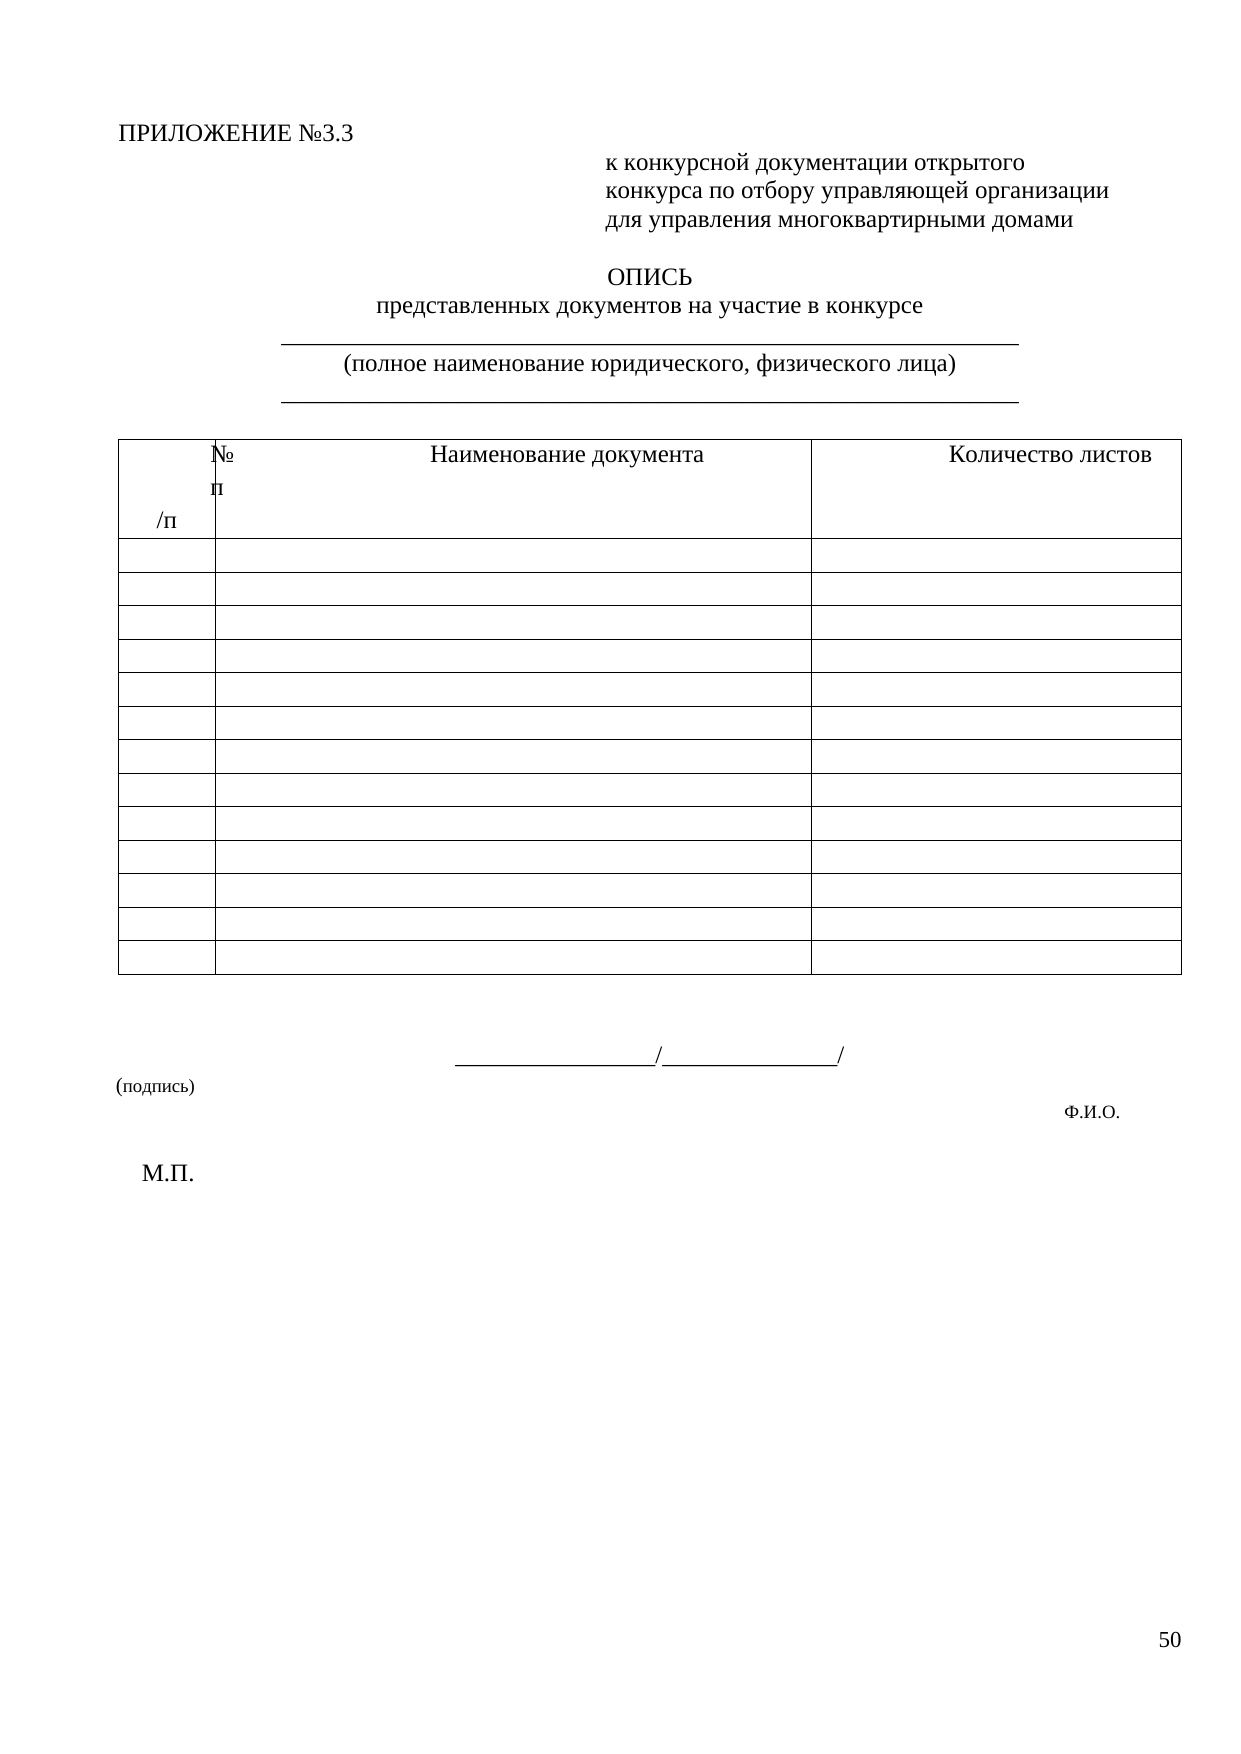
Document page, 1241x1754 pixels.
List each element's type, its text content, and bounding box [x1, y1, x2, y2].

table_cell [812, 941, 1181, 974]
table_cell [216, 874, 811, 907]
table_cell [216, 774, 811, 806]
text представленных документов на участие в конкурсе [118, 291, 1181, 319]
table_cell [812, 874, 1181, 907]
text ___________________________________________________________ [118, 377, 1181, 406]
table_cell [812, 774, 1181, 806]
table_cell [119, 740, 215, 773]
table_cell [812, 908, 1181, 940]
text ПРИЛОЖЕНИЕ №3.3 [118, 118, 1181, 147]
text для управления многоквартирными домами [118, 204, 1181, 233]
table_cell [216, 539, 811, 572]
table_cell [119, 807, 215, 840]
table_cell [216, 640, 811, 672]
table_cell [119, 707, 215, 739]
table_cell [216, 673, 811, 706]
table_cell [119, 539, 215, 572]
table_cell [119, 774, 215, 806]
text (подпись) Ф.И.О. [100, 1073, 1181, 1122]
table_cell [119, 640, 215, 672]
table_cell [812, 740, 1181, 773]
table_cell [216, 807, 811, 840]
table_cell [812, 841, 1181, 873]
text ___________________________________________________________ [118, 319, 1181, 348]
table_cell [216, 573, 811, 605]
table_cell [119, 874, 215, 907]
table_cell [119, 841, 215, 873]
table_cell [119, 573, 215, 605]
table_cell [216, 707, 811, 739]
text М.П. [118, 1158, 1181, 1187]
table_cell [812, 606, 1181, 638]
text к конкурсной документации открытого [118, 147, 1181, 176]
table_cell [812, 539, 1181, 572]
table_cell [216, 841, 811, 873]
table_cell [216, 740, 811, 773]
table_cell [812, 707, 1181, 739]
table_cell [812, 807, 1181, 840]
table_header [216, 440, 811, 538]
text конкурса по отбору управляющей организации [118, 176, 1181, 204]
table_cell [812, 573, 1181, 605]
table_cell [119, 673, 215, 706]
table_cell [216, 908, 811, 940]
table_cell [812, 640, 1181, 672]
text ________________/______________/ [118, 1040, 1181, 1069]
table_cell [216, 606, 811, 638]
text ОПИСЬ [118, 262, 1181, 291]
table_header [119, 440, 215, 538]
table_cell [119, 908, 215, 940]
text (полное наименование юридического, физического лица) [118, 348, 1181, 377]
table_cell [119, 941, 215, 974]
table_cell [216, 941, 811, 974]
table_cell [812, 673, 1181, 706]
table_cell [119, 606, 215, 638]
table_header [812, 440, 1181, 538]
